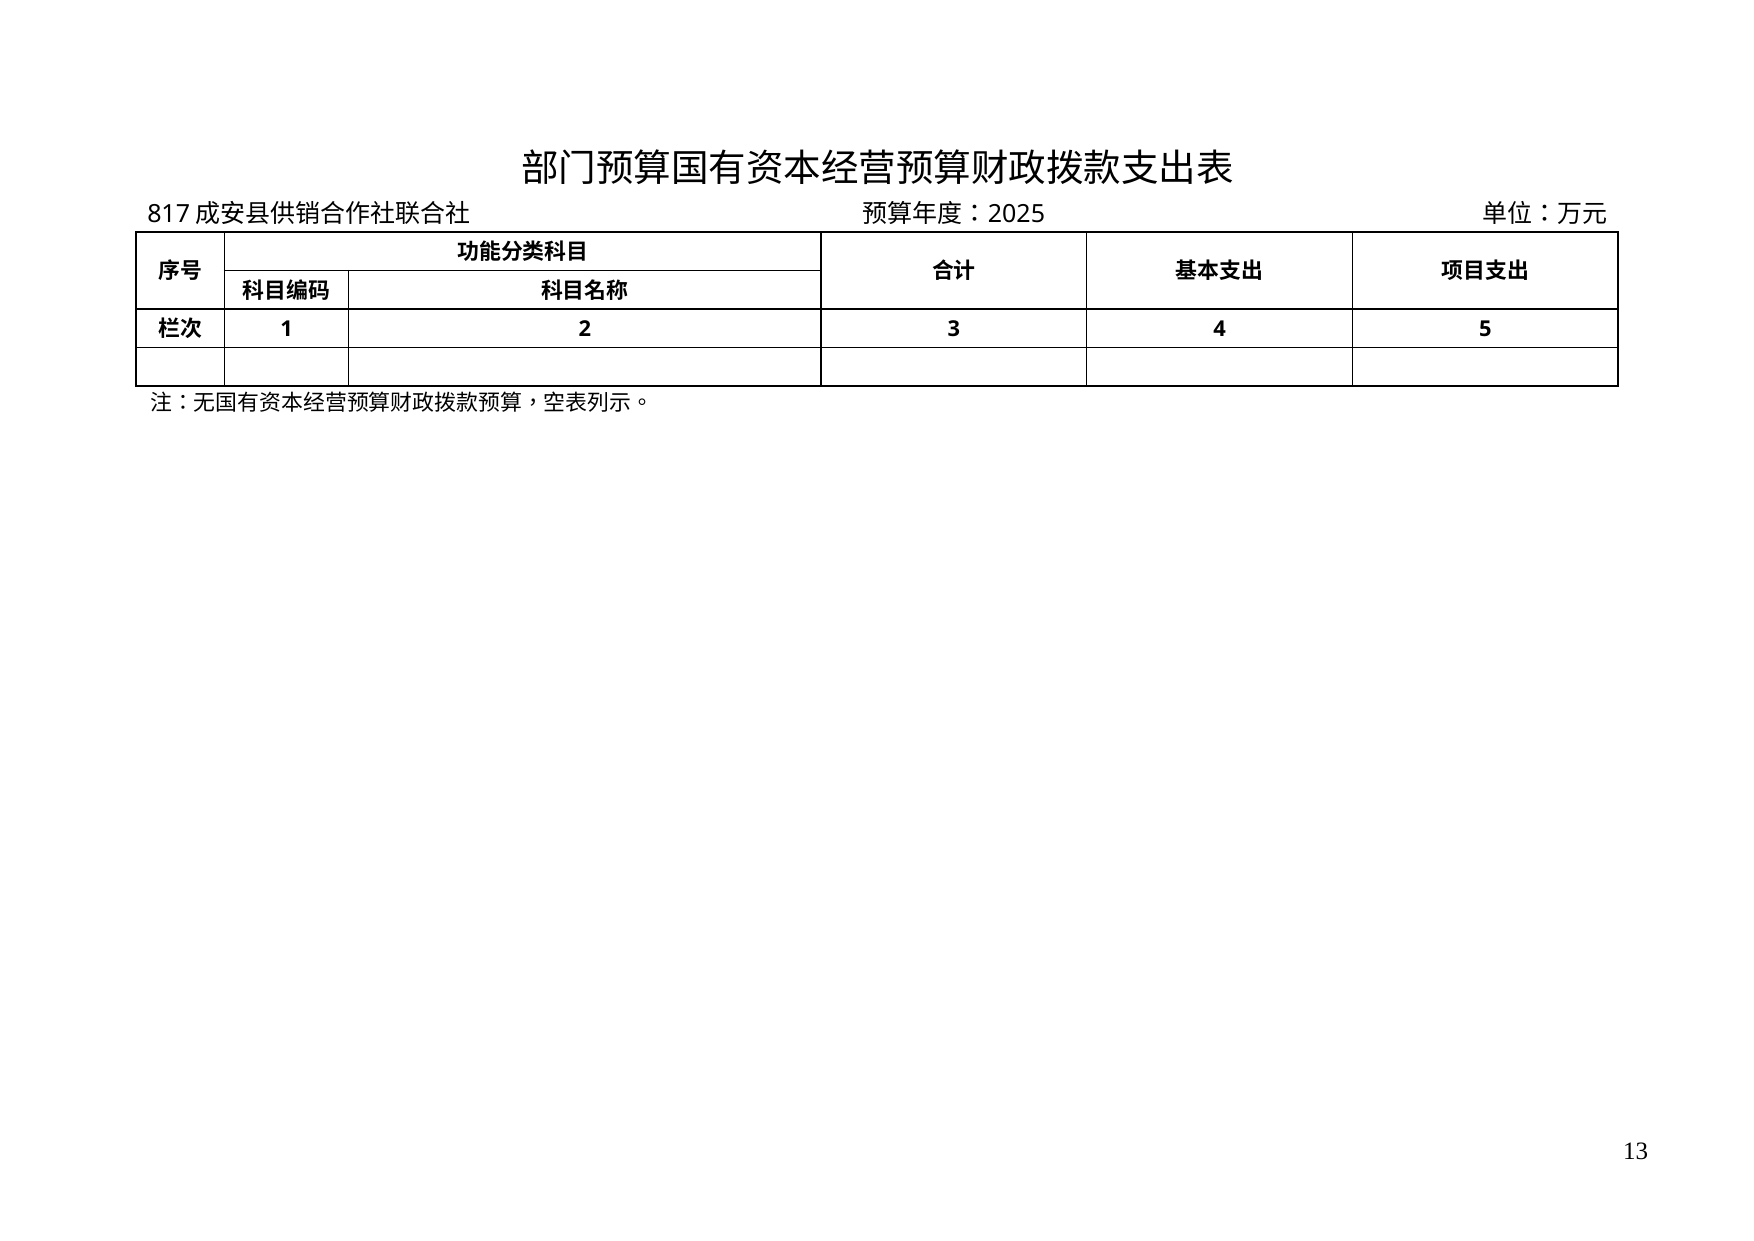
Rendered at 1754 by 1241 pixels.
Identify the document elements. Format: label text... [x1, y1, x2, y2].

table_cell 项目支出 [1353, 233, 1617, 308]
table_cell 5 [1353, 310, 1617, 347]
table_cell 4 [1087, 310, 1352, 347]
text 注：无国有资本经营预算财政拨款预算，空表列示。 [106, 387, 1648, 416]
table_cell 栏次 [137, 310, 224, 347]
table_cell [349, 348, 820, 385]
table_cell 1 [225, 310, 348, 347]
table_header 预算年度：2025 [822, 195, 1086, 231]
table_cell 2 [349, 310, 820, 347]
text 部门预算国有资本经营预算财政拨款支出表 [106, 142, 1648, 193]
table_cell 功能分类科目 [225, 233, 820, 270]
table_header 817成安县供销合作社联合社 [137, 195, 820, 231]
table_cell 科目编码 [225, 271, 348, 308]
table_cell [1353, 348, 1617, 385]
table_cell [137, 348, 224, 385]
table_cell 基本支出 [1087, 233, 1352, 308]
table_cell 序号 [137, 233, 224, 308]
table_cell [225, 348, 348, 385]
table_header 单位：万元 [1087, 195, 1617, 231]
table_cell [822, 348, 1086, 385]
table_cell 科目名称 [349, 271, 820, 308]
table_cell 合计 [822, 233, 1086, 308]
table_cell [1087, 348, 1352, 385]
table_cell 3 [822, 310, 1086, 347]
